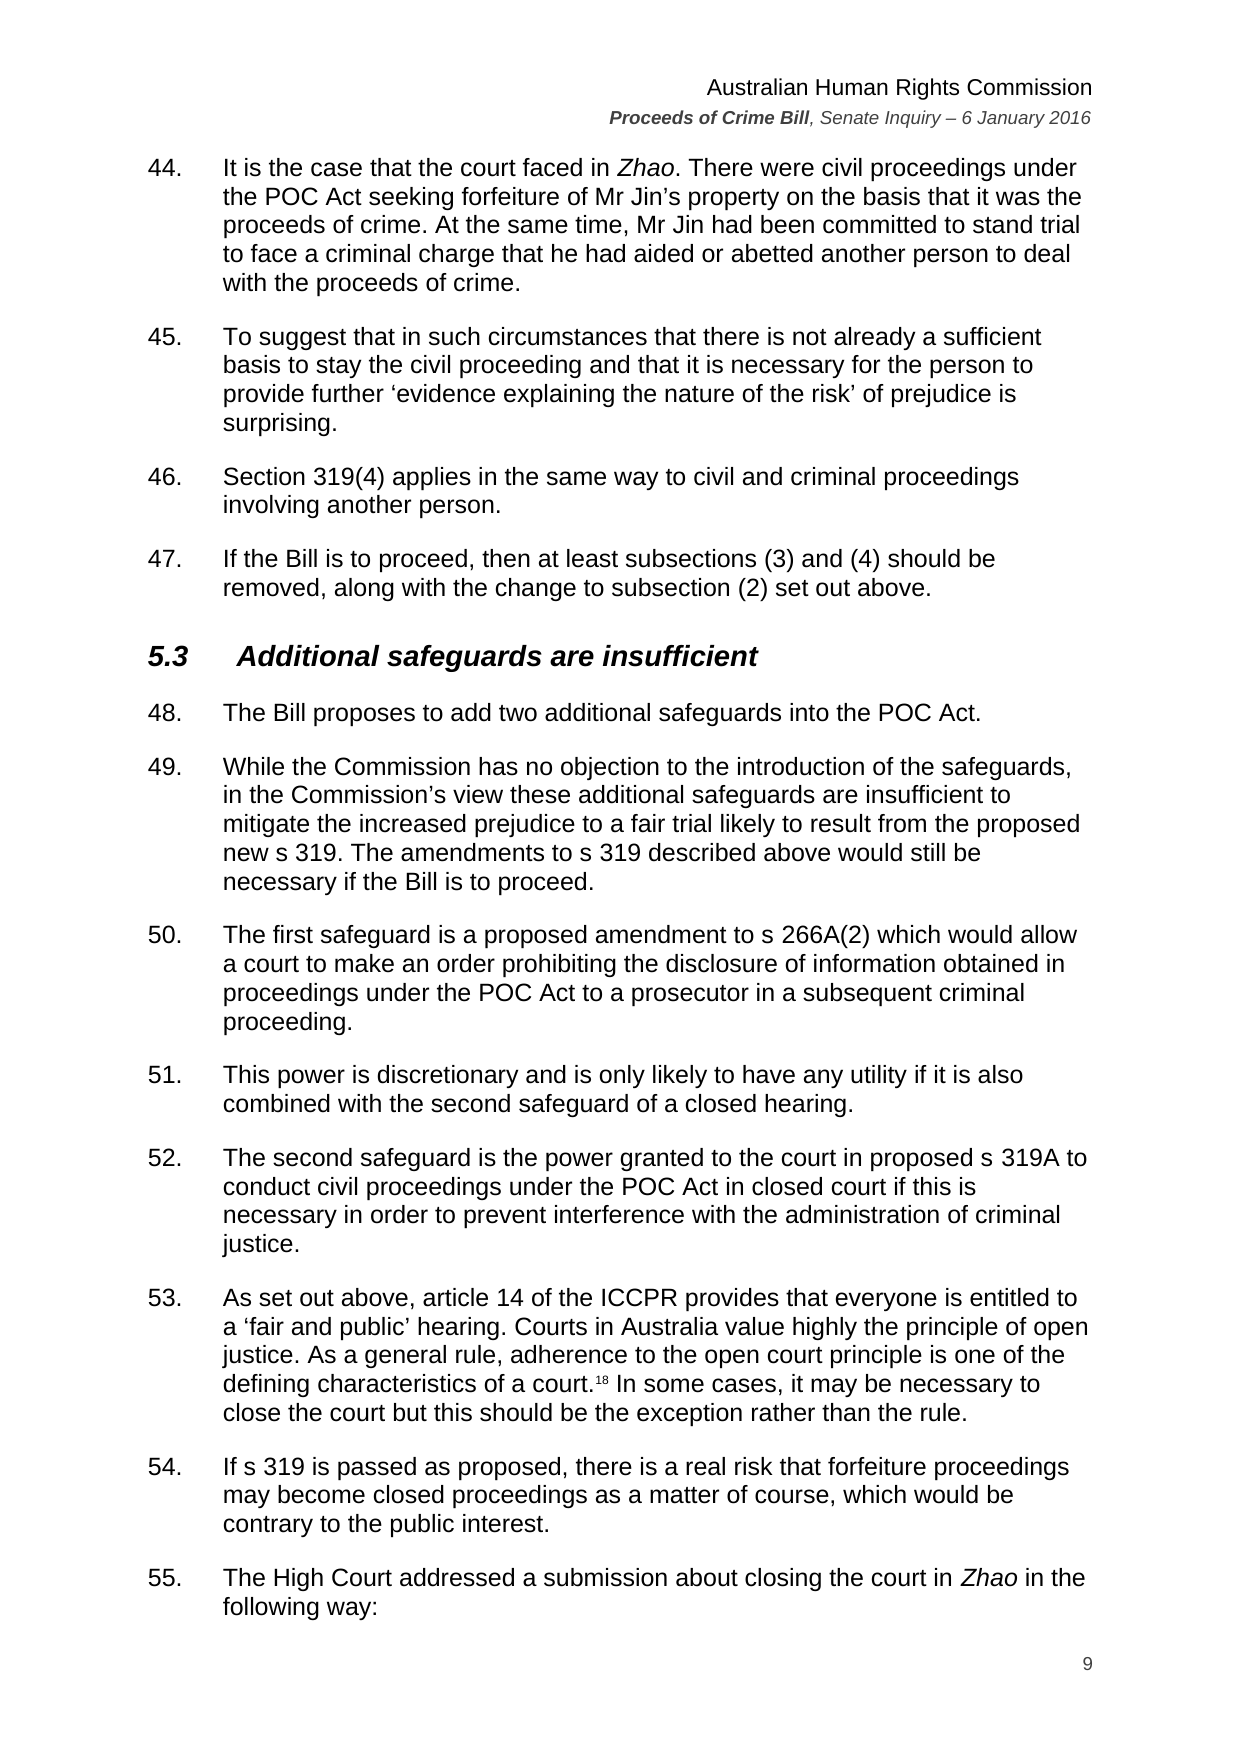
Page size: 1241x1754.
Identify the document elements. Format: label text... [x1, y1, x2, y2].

text This power is discretionary and is only likely to have any utility if it is also combined with the second safeguard of a closed hearing. [148, 1060, 1092, 1118]
text If the Bill is to proceed, then at least subsections (3) and (4) should be removed, along with the change to subsection (2) set out above. [148, 544, 1092, 602]
text To suggest that in such circumstances that there is not already a sufficient basis to stay the civil proceeding and that it is necessary for the person to provide further ‘evidence explaining the nature of the risk’ of prejudice is surprising. [148, 322, 1092, 437]
subtitle Additional safeguards are insufficient [148, 639, 1092, 673]
text While the Commission has no objection to the introduction of the safeguards, in the Commission’s view these additional safeguards are insufficient to mitigate the increased prejudice to a fair trial likely to result from the proposed new s 319. The amendments to s 319 described above would still be necessary if the Bill is to proceed. [148, 752, 1092, 895]
text The second safeguard is the power granted to the court in proposed s 319A to conduct civil proceedings under the POC Act in closed court if this is necessary in order to prevent interference with the administration of criminal justice. [148, 1143, 1092, 1258]
text Section 319(4) applies in the same way to civil and criminal proceedings involving another person. [148, 462, 1092, 519]
text If s 319 is passed as proposed, there is a real risk that forfeiture proceedings may become closed proceedings as a matter of course, which would be contrary to the public interest. [148, 1452, 1092, 1538]
text It is the case that the court faced in Zhao. There were civil proceedings under the POC Act seeking forfeiture of Mr Jin’s property on the basis that it was the proceeds of crime. At the same time, Mr Jin had been committed to stand trial to face a criminal charge that he had aided or abetted another person to deal with the proceeds of crime. [148, 153, 1092, 297]
text As set out above, article 14 of the ICCPR provides that everyone is entitled to a ‘fair and public’ hearing. Courts in Australia value highly the principle of open justice. As a general rule, adherence to the open court principle is one of the defining characteristics of a court. In some cases, it may be necessary to close the court but this should be the exception rather than the rule. [148, 1283, 1092, 1427]
text The High Court addressed a submission about closing the court in Zhao in the following way: [148, 1563, 1092, 1620]
text The first safeguard is a proposed amendment to s 266A(2) which would allow a court to make an order prohibiting the disclosure of information obtained in proceedings under the POC Act to a prosecutor in a subsequent criminal proceeding. [148, 920, 1092, 1035]
text The Bill proposes to add two additional safeguards into the POC Act. [148, 698, 1092, 727]
